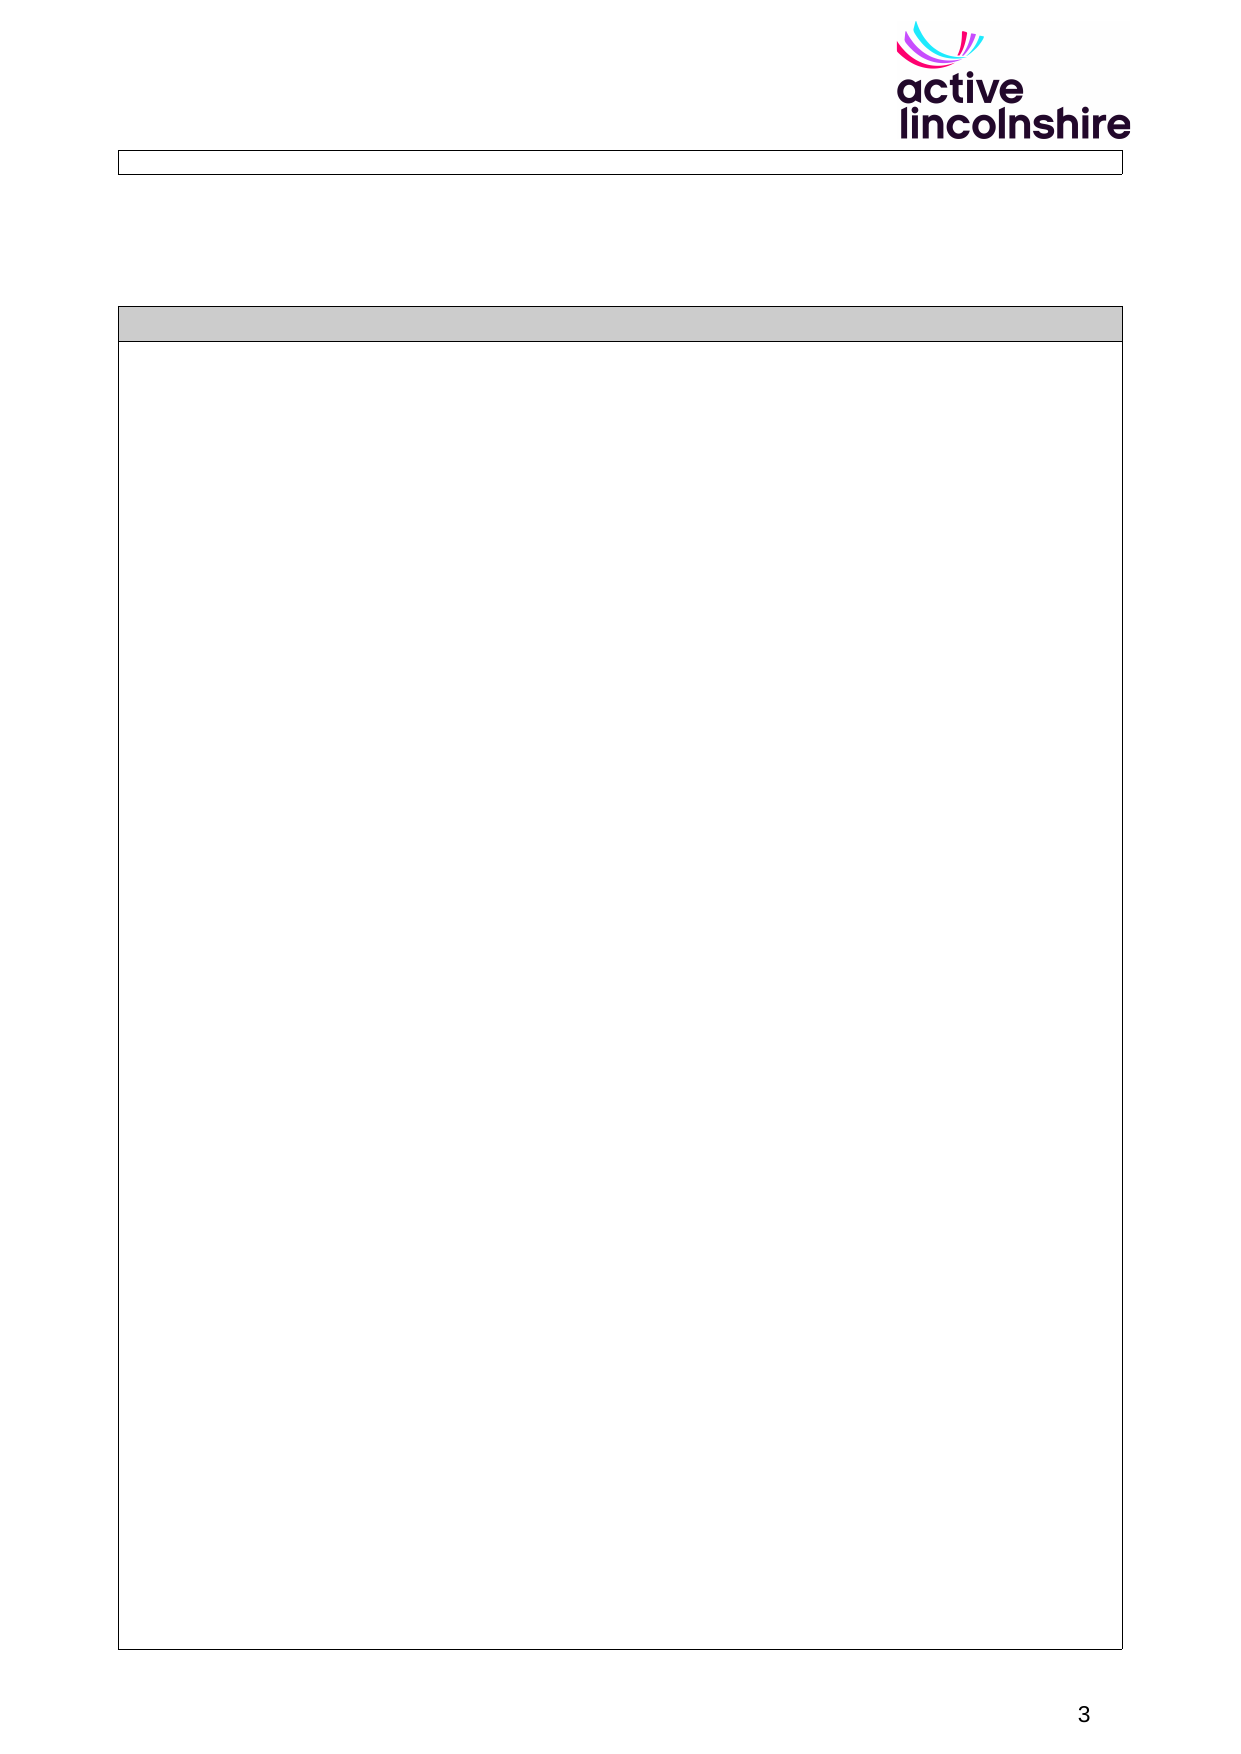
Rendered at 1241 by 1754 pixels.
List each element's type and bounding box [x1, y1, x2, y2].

table_header [119, 307, 1122, 341]
table_cell [119, 151, 1122, 173]
table_cell [119, 342, 1122, 1649]
picture [896, 21, 1130, 139]
